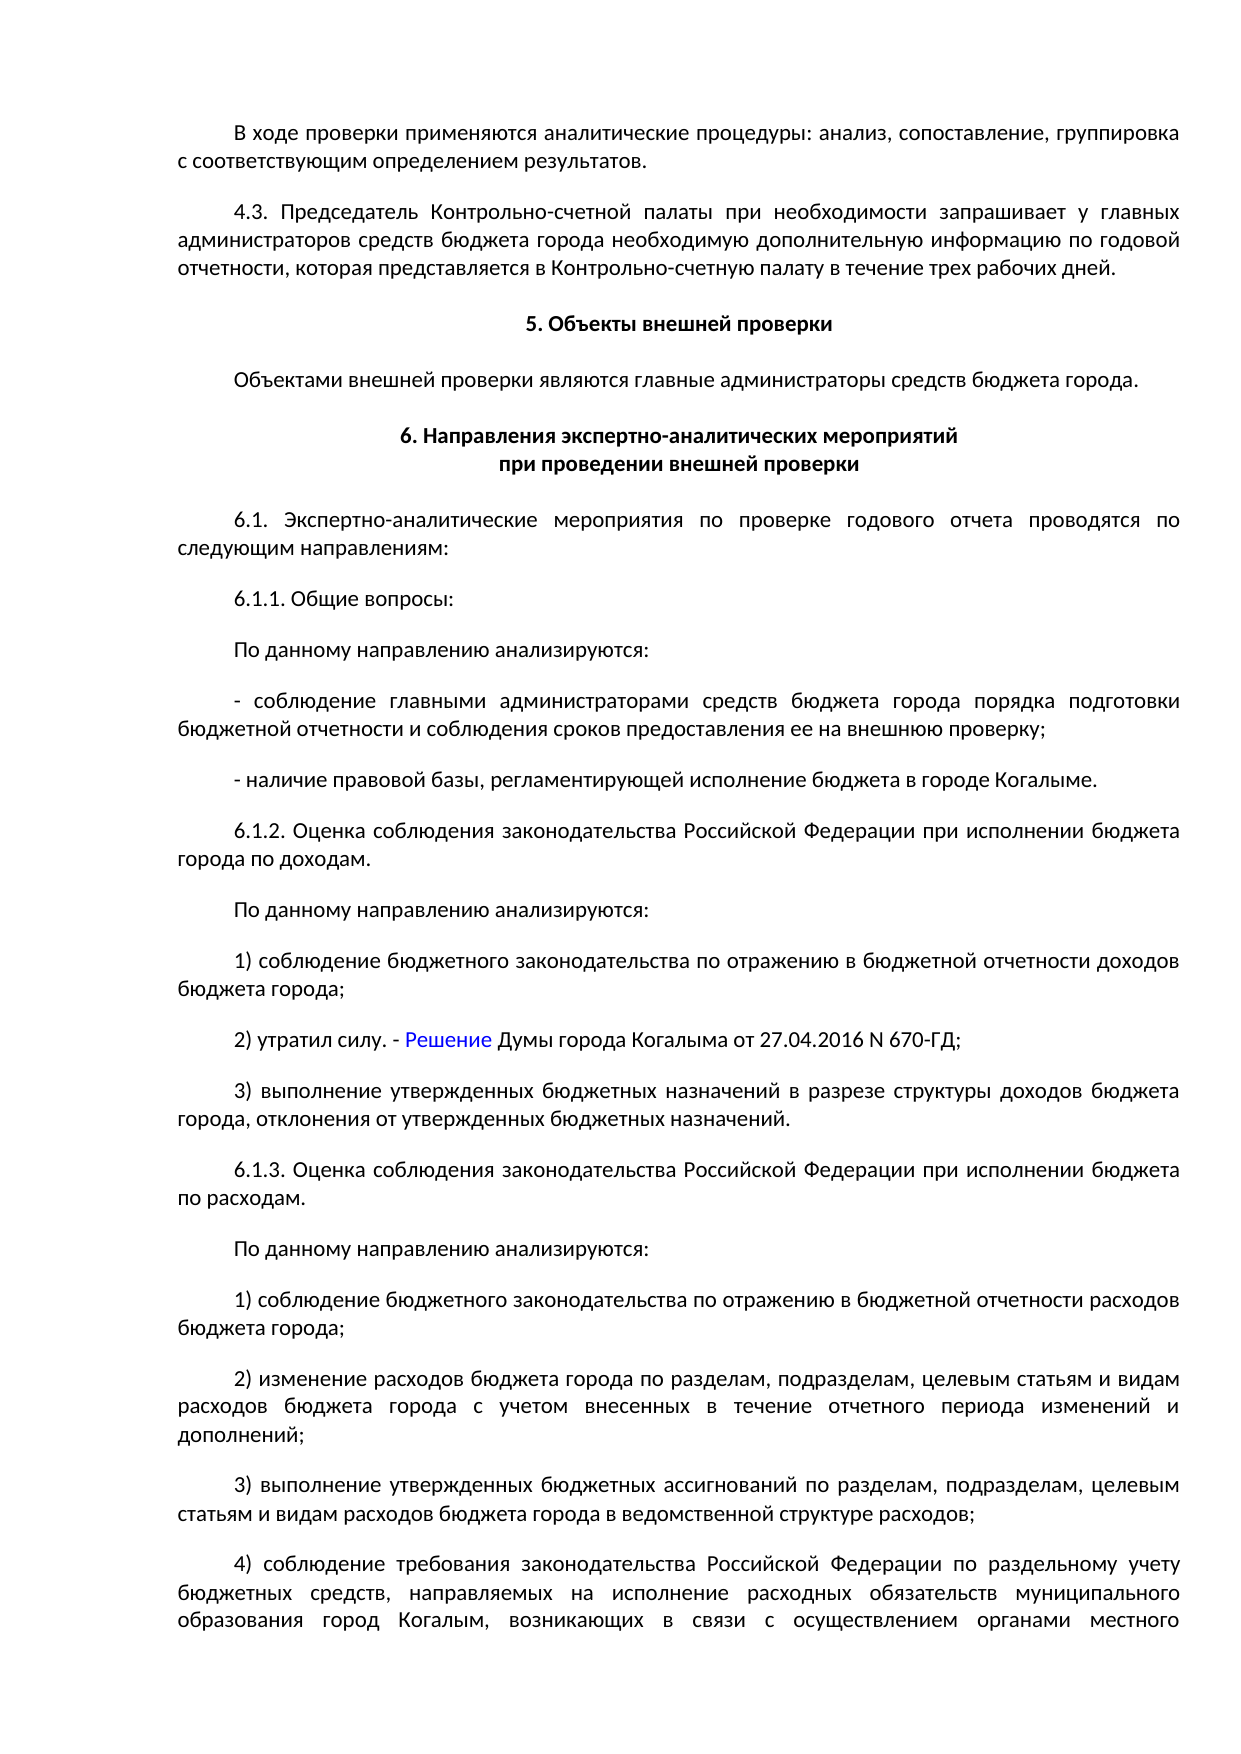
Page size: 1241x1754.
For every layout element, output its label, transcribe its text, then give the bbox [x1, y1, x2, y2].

text 2) утратил силу. - Решение Думы города Когалыма от 27.04.2016 N 670-ГД; [177, 1025, 1181, 1053]
text В ходе проверки применяются аналитические процедуры: анализ, сопоставление, группировка с соответствующим определением результатов. [177, 118, 1181, 174]
text 1) соблюдение бюджетного законодательства по отражению в бюджетной отчетности доходов бюджета города; [177, 946, 1181, 1002]
text 6.1.2. Оценка соблюдения законодательства Российской Федерации при исполнении бюджета города по доходам. [177, 816, 1181, 872]
text По данному направлению анализируются: [177, 635, 1181, 663]
text 1) соблюдение бюджетного законодательства по отражению в бюджетной отчетности расходов бюджета города; [177, 1285, 1181, 1341]
text 6.1. Экспертно-аналитические мероприятия по проверке годового отчета проводятся по следующим направлениям: [177, 505, 1181, 561]
text 2) изменение расходов бюджета города по разделам, подразделам, целевым статьям и видам расходов бюджета города с учетом внесенных в течение отчетного периода изменений и дополнений; [177, 1364, 1181, 1448]
text 6.1.3. Оценка соблюдения законодательства Российской Федерации при исполнении бюджета по расходам. [177, 1155, 1181, 1211]
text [177, 1549, 1181, 1634]
text 3) выполнение утвержденных бюджетных ассигнований по разделам, подразделам, целевым статьям и видам расходов бюджета города в ведомственной структуре расходов; [177, 1471, 1181, 1527]
title 6. Направления экспертно-аналитических мероприятий [177, 421, 1181, 449]
text 4.3. Председатель Контрольно-счетной палаты при необходимости запрашивает у главных администраторов средств бюджета города необходимую дополнительную информацию по годовой отчетности, которая представляется в Контрольно-счетную палату в течение трех рабочих дней. [177, 197, 1181, 281]
text По данному направлению анализируются: [177, 895, 1181, 923]
title 5. Объекты внешней проверки [177, 309, 1181, 337]
text - соблюдение главными администраторами средств бюджета города порядка подготовки бюджетной отчетности и соблюдения сроков предоставления ее на внешнюю проверку; [177, 686, 1181, 742]
text 6.1.1. Общие вопросы: [177, 584, 1181, 612]
text - наличие правовой базы, регламентирующей исполнение бюджета в городе Когалыме. [177, 765, 1181, 793]
text 3) выполнение утвержденных бюджетных назначений в разрезе структуры доходов бюджета города, отклонения от утвержденных бюджетных назначений. [177, 1076, 1181, 1132]
title при проведении внешней проверки [177, 449, 1181, 477]
text По данному направлению анализируются: [177, 1234, 1181, 1262]
text Объектами внешней проверки являются главные администраторы средств бюджета города. [177, 365, 1181, 393]
